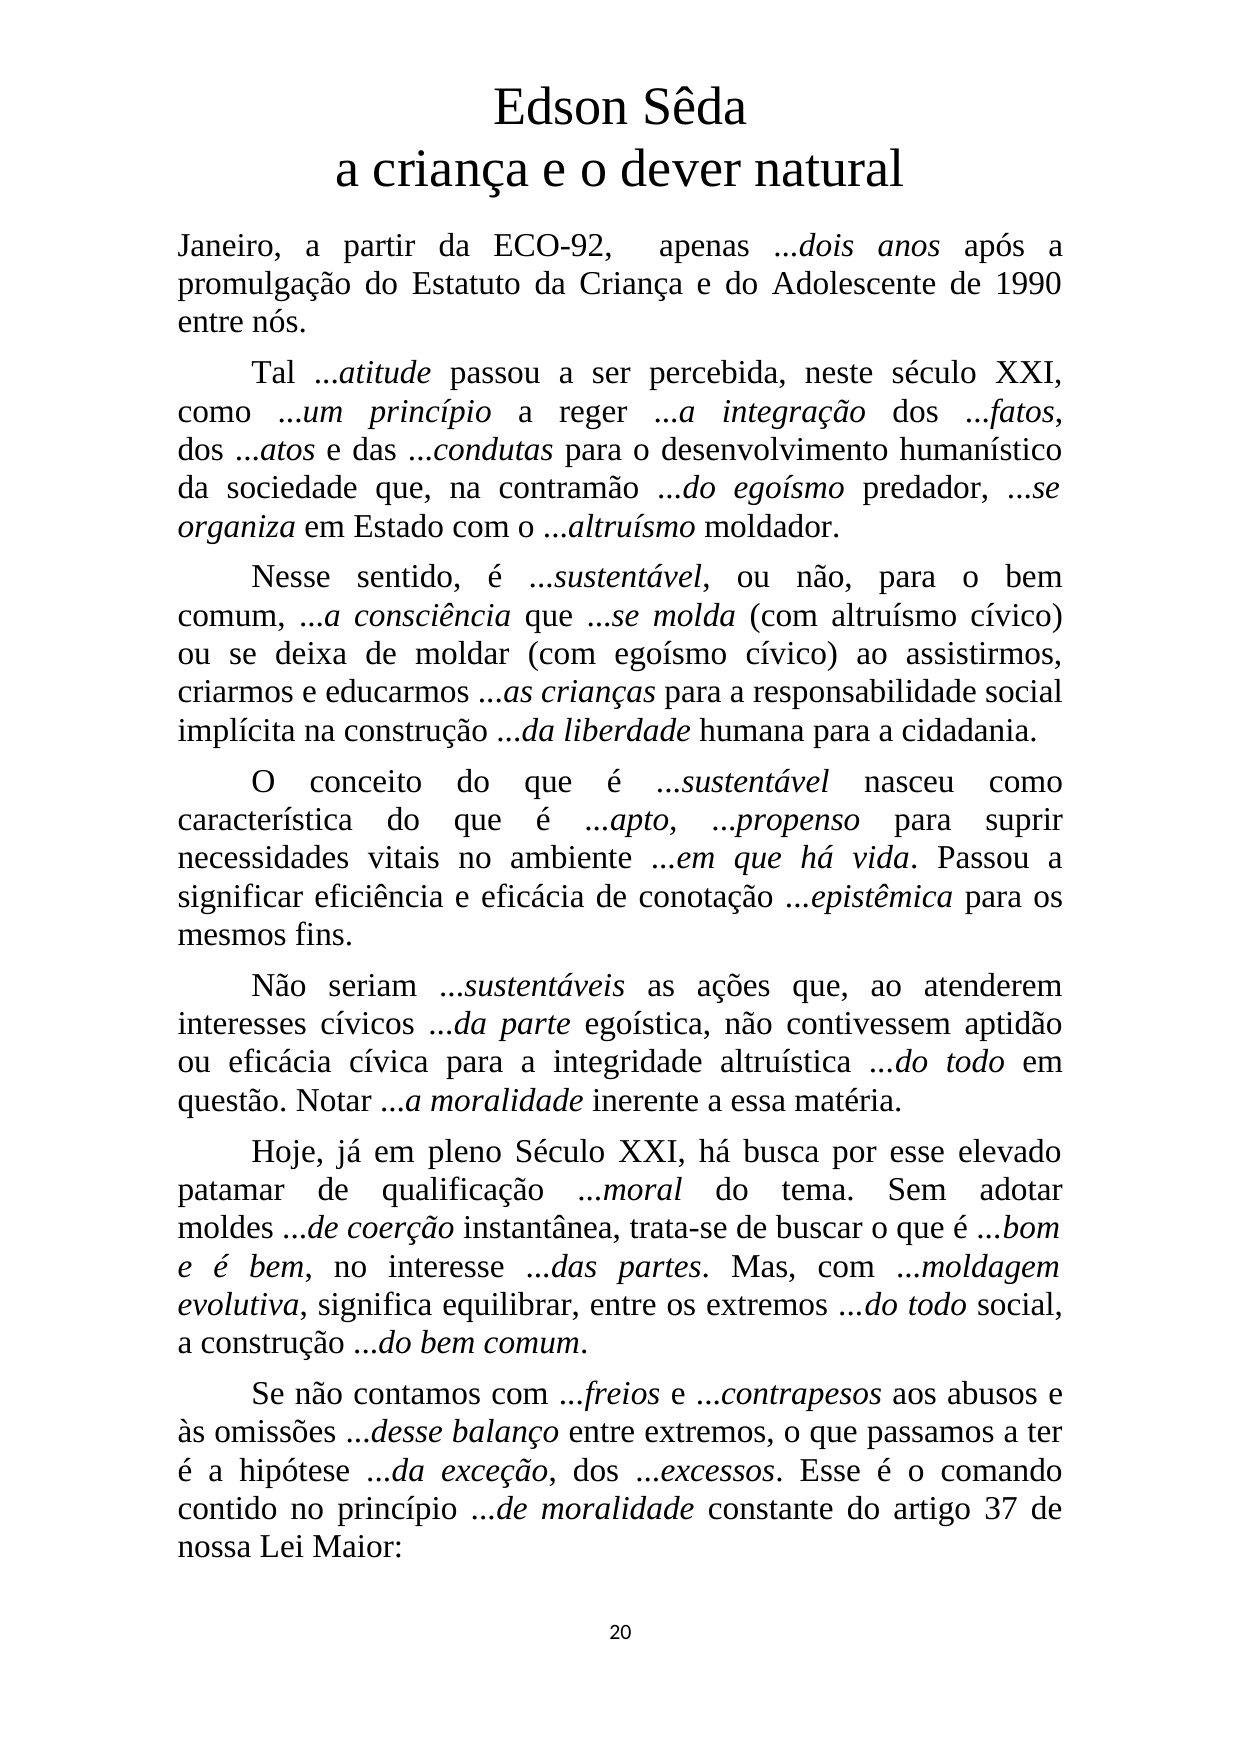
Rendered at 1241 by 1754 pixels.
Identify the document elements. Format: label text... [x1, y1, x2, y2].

text Hoje, já em pleno Século XXI, há busca por esse elevado patamar de qualificação ...moral do tema. Sem adotar moldes ...de coerção instantânea, trata-se de buscar o que é ...bom e é bem, no interesse ...das partes. Mas, com ...moldagem evolutiva, significa equilibrar, entre os extremos ...do todo social, a construção ...do bem comum. [177, 1131, 1063, 1361]
text O conceito do que é ...sustentável nasceu como característica do que é ...apto, ...propenso para suprir necessidades vitais no ambiente ...em que há vida. Passou a significar eficiência e eficácia de conotação ...epistêmica para os mesmos fins. [177, 761, 1063, 952]
text Se não contamos com ...freios e ...contrapesos aos abusos e às omissões ...desse balanço entre extremos, o que passamos a ter é a hipótese ...da exceção, dos ...excessos. Esse é o comando contido no princípio ...de moralidade constante do artigo 37 de nossa Lei Maior: [177, 1373, 1063, 1565]
text Nesse sentido, é ...sustentável, ou não, para o bem comum, ...a consciência que ...se molda (com altruísmo cívico) ou se deixa de moldar (com egoísmo cívico) ao assistirmos, criarmos e educarmos ...as crianças para a responsabilidade social implícita na construção ...da liberdade humana para a cidadania. [177, 557, 1063, 748]
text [177, 225, 1063, 340]
text Não seriam ...sustentáveis as ações que, ao atenderem interesses cívicos ...da parte egoística, não contivessem aptidão ou eficácia cívica para a integridade altruística ...do todo em questão. Notar ...a moralidade inerente a essa matéria. [177, 965, 1063, 1118]
text Tal ...atitude passou a ser percebida, neste século XXI, como ...um princípio a reger ...a integração dos ...fatos, dos ...atos e das ...condutas para o desenvolvimento humanístico da sociedade que, na contramão ...do egoísmo predador, ...se organiza em Estado com o ...altruísmo moldador. [177, 352, 1063, 544]
